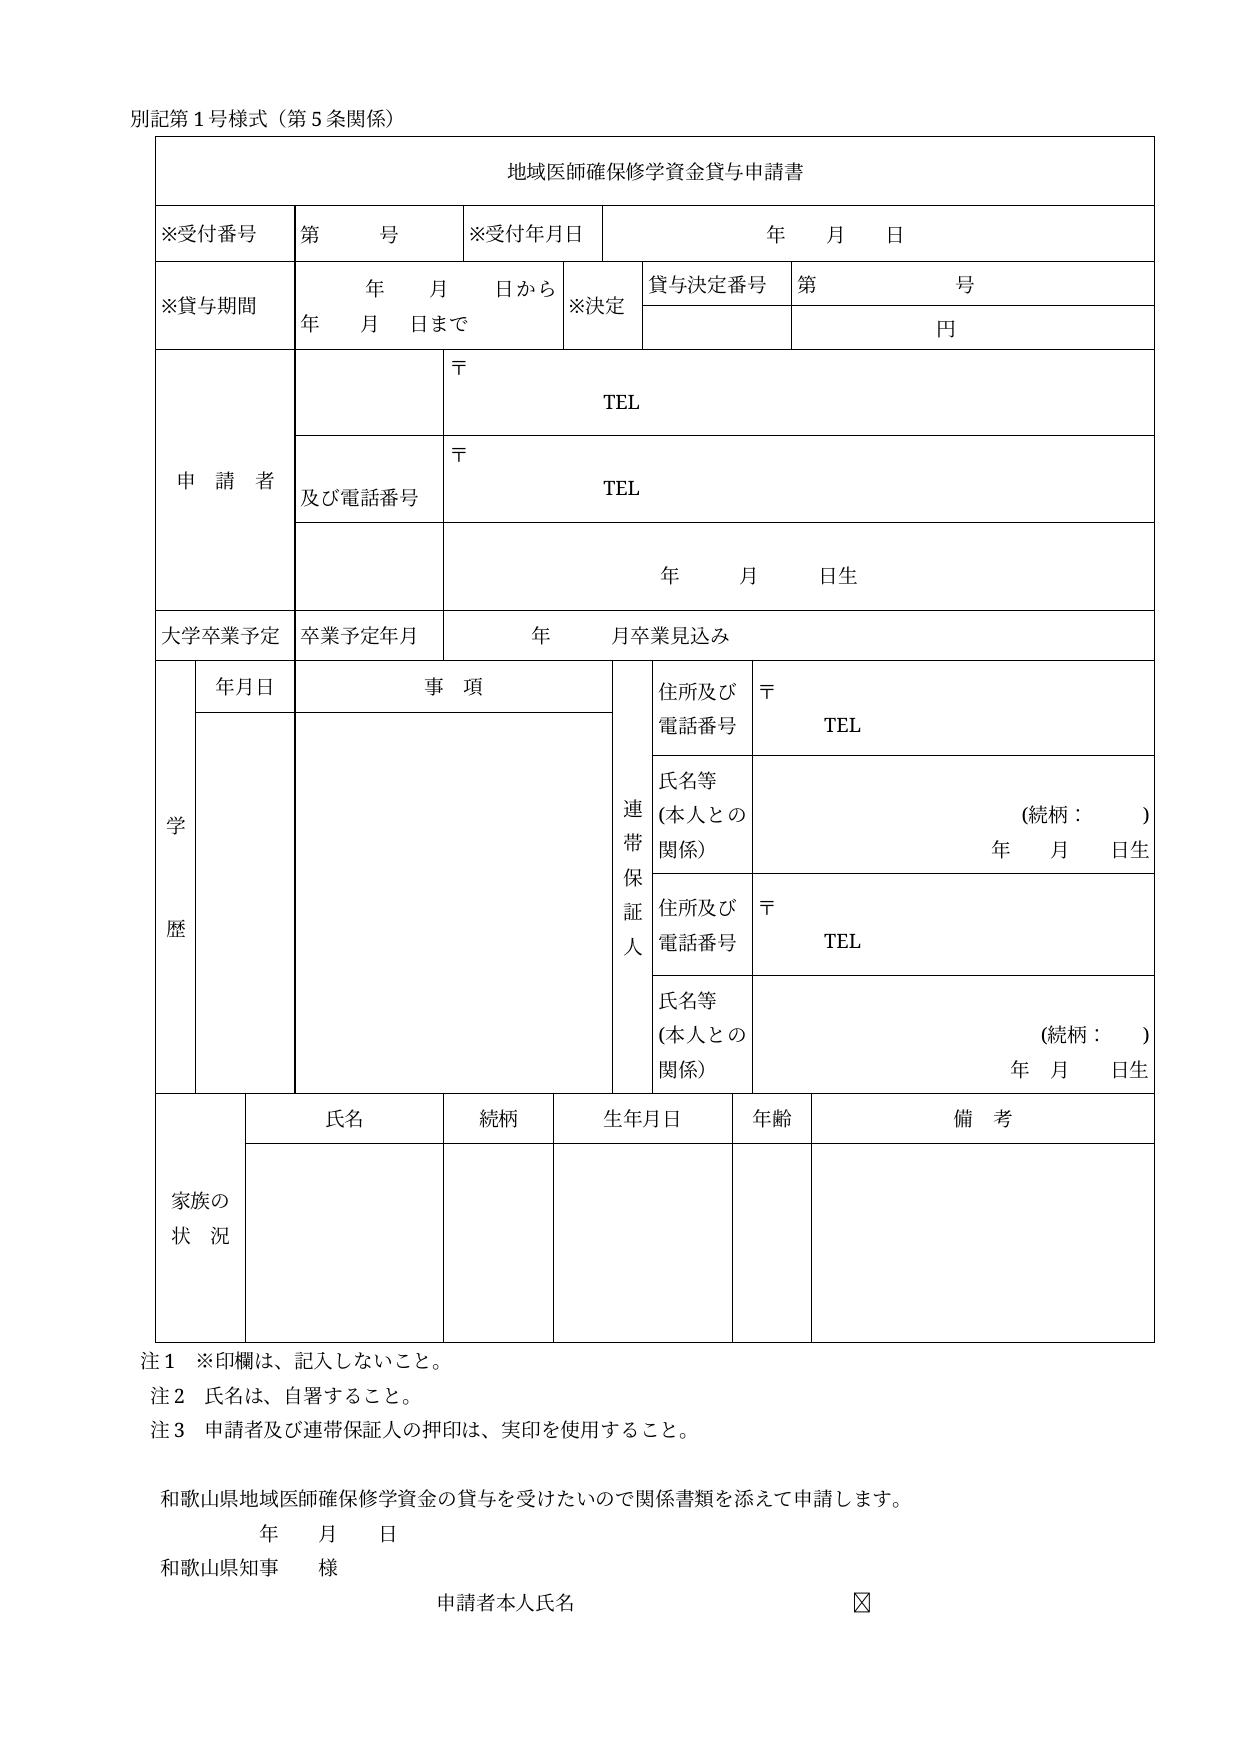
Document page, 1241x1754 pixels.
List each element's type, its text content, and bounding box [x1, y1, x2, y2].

table_cell [554, 1144, 732, 1342]
table_cell [812, 1144, 1154, 1342]
table_cell 学 歴 [156, 661, 195, 1092]
table_cell 年月日 [196, 661, 294, 712]
table_cell (続柄： ) 年 月 日生 [753, 976, 1154, 1092]
text 和歌山県知事 様 [130, 1550, 1163, 1584]
table_cell 年 月 日から 年 月 日まで [296, 262, 563, 349]
table_cell [643, 306, 791, 349]
table_cell 住所及び 電話番号 [653, 661, 752, 755]
table_cell 連 帯 保 証 人 [613, 661, 652, 1092]
table_cell 年 月卒業見込み [444, 611, 1154, 660]
table_cell ※貸与期間 [156, 262, 294, 349]
table_cell 第 号 [296, 206, 463, 261]
table_cell 卒業予定年月 [296, 611, 443, 660]
table_cell 年 月 日生 [444, 523, 1154, 610]
table_header 地域医師確保修学資金貸与申請書 [156, 137, 1154, 204]
table_cell 事 項 [296, 661, 612, 712]
table_cell [296, 713, 612, 1092]
table_cell 生年月日 [554, 1094, 732, 1143]
text 別記第1号様式（第5条関係） [130, 101, 1163, 136]
table_cell 住所及び 電話番号 [653, 874, 752, 974]
table_cell 年齢 [733, 1094, 811, 1143]
table_cell 〒 TEL [444, 350, 1154, 435]
table_cell 〒 TEL [753, 874, 1154, 974]
table_cell ※決定 [564, 262, 642, 349]
table_cell 家族の 状 況 [156, 1094, 245, 1342]
table_cell 氏名 [246, 1094, 443, 1143]
text 注1 ※印欄は、記入しないこと。 [130, 1343, 1163, 1377]
text 年 月 日 [130, 1515, 1163, 1550]
table_cell [196, 713, 294, 1092]
table_cell 続柄 [444, 1094, 553, 1143]
table_cell 氏名等 (本人との関係） [653, 976, 752, 1092]
text 申請者本人氏名  [130, 1584, 1163, 1619]
table_cell [733, 1144, 811, 1342]
table_cell 〒 TEL [753, 661, 1154, 755]
table_cell 円 [792, 306, 1154, 349]
table_cell 第 号 [792, 262, 1154, 305]
table_cell 〒 TEL [444, 436, 1154, 522]
table_cell [246, 1144, 443, 1342]
table_cell ※受付番号 [156, 206, 294, 261]
table_cell 及び電話番号 [296, 436, 443, 522]
table_cell 氏名等 (本人との関係） [653, 756, 752, 873]
table_cell 大学卒業予定 [156, 611, 294, 660]
table_cell 年 月 日 [603, 206, 1154, 261]
text 注2 氏名は、自署すること。 [130, 1377, 1163, 1412]
table_cell ※受付年月日 [464, 206, 602, 261]
table_cell (続柄： ) 年 月 日生 [753, 756, 1154, 873]
text 注3 申請者及び連帯保証人の押印は、実印を使用すること。 [130, 1412, 1163, 1446]
table_cell [296, 350, 443, 435]
text 和歌山県地域医師確保修学資金の貸与を受けたいので関係書類を添えて申請します。 [130, 1481, 1163, 1515]
table_cell [296, 523, 443, 610]
table_cell 備 考 [812, 1094, 1154, 1143]
table_cell [444, 1144, 553, 1342]
table_cell 貸与決定番号 [643, 262, 791, 305]
table_cell 申 請 者 [156, 350, 294, 610]
